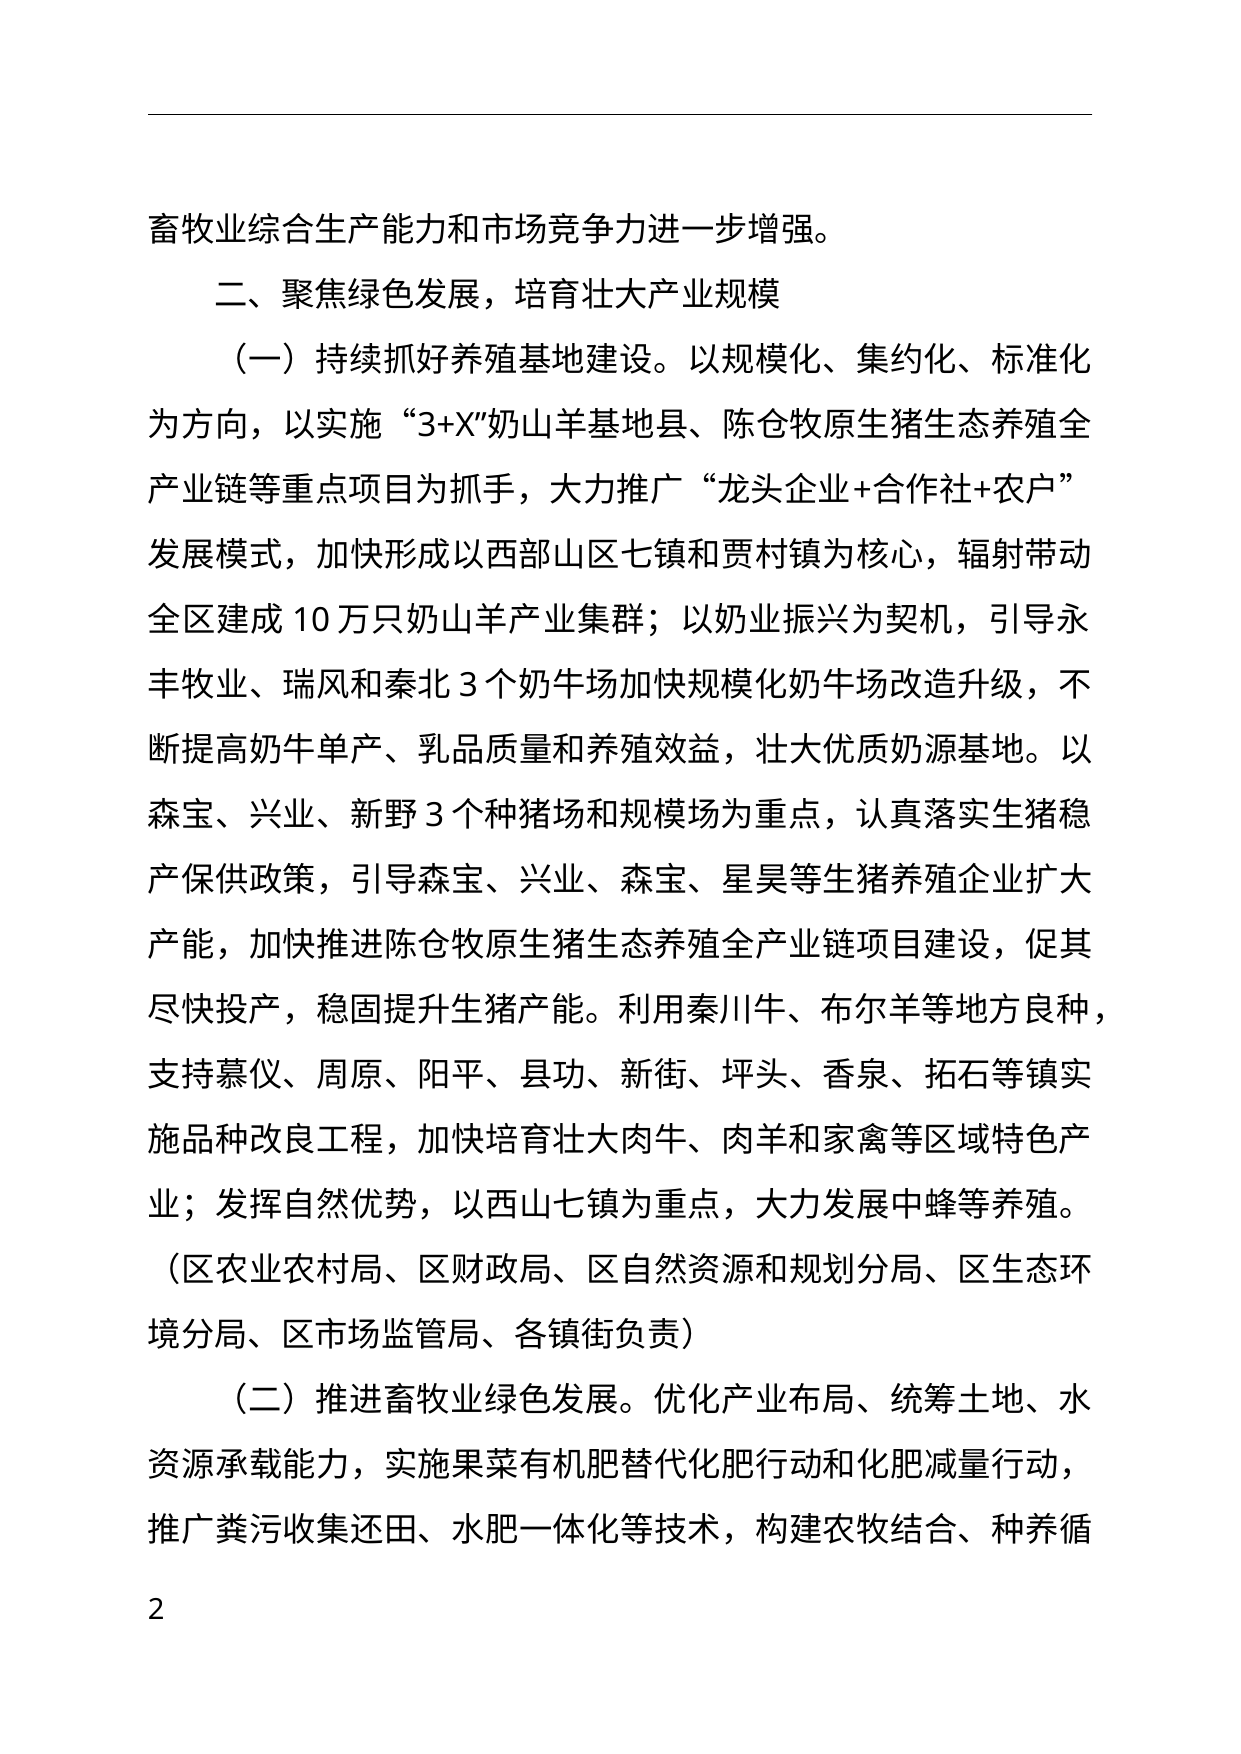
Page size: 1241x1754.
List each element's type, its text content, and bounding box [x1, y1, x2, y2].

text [148, 194, 1092, 259]
text （一）持续抓好养殖基地建设。以规模化、集约化、标准化为方向，以实施“3+X”奶山羊基地县、陈仓牧原生猪生态养殖全产业链等重点项目为抓手，大力推广“龙头企业+合作社+农户”发展模式，加快形成以西部山区七镇和贾村镇为核心，辐射带动全区建成10万只奶山羊产业集群；以奶业振兴为契机，引导永丰牧业、瑞风和秦北3个奶牛场加快规模化奶牛场改造升级，不断提高奶牛单产、乳品质量和养殖效益，壮大优质奶源基地。以森宝、兴业、新野3个种猪场和规模场为重点，认真落实生猪稳产保供政策，引导森宝、兴业、森宝、星昊等生猪养殖企业扩大产能，加快推进陈仓牧原生猪生态养殖全产业链项目建设，促其尽快投产，稳固提升生猪产能。利用秦川牛、布尔羊等地方良种，支持慕仪、周原、阳平、县功、新街、坪头、香泉、拓石等镇实施品种改良工程，加快培育壮大肉牛、肉羊和家禽等区域特色产业；发挥自然优势，以西山七镇为重点，大力发展中蜂等养殖。（区农业农村局、区财政局、区自然资源和规划分局、区生态环境分局、区市场监管局、各镇街负责） [148, 324, 1092, 1364]
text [148, 1364, 1092, 1559]
text 二、聚焦绿色发展，培育壮大产业规模 [148, 259, 1092, 324]
